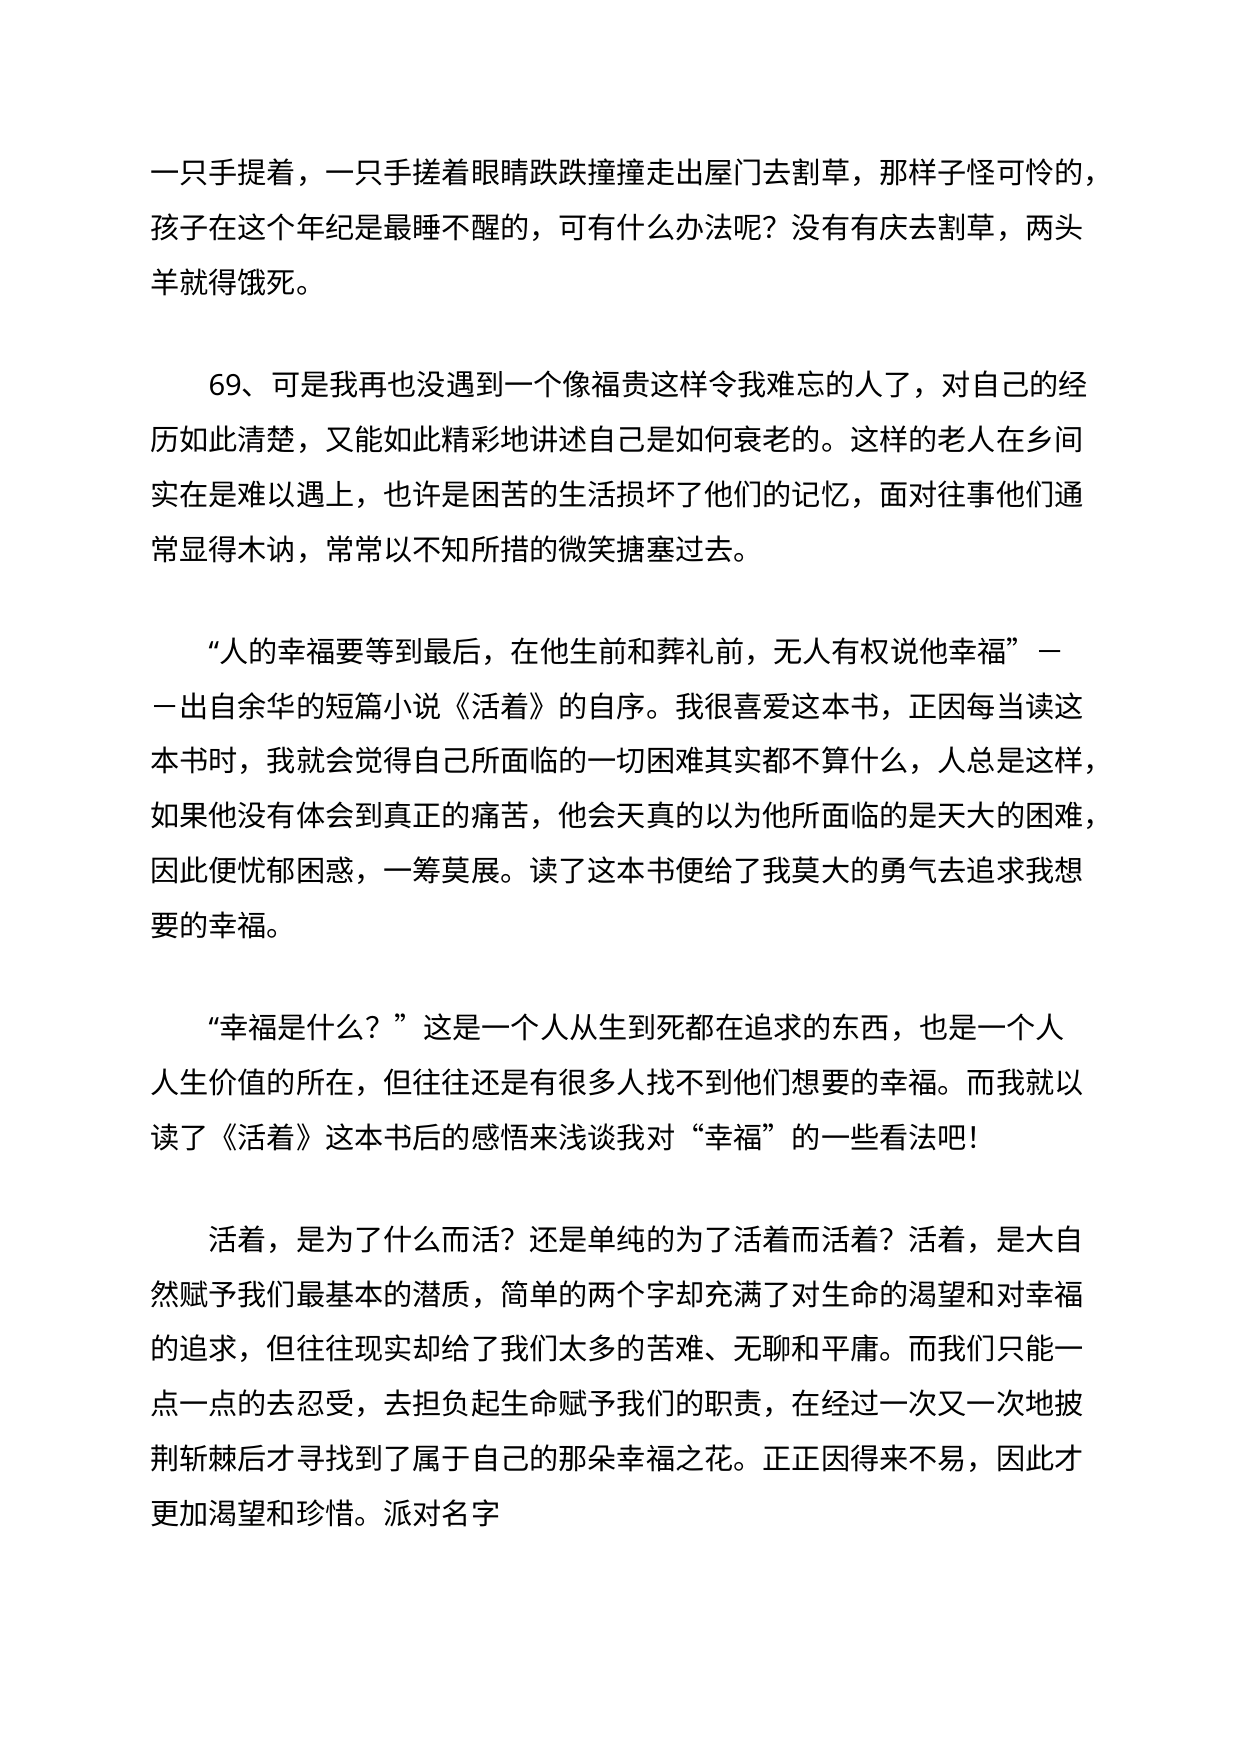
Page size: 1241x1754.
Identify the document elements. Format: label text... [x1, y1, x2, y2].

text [150, 150, 1090, 302]
text “幸福是什么？”这是一个人从生到死都在追求的东西，也是一个人人生价值的所在，但往往还是有很多人找不到他们想要的幸福。而我就以读了《活着》这本书后的感悟来浅谈我对“幸福”的一些看法吧！ [150, 1004, 1090, 1157]
text 69、可是我再也没遇到一个像福贵这样令我难忘的人了，对自己的经历如此清楚，又能如此精彩地讲述自己是如何衰老的。这样的老人在乡间实在是难以遇上，也许是困苦的生活损坏了他们的记忆，面对往事他们通常显得木讷，常常以不知所措的微笑搪塞过去。 [150, 362, 1090, 569]
text “人的幸福要等到最后，在他生前和葬礼前，无人有权说他幸福”－－出自余华的短篇小说《活着》的自序。我很喜爱这本书，正因每当读这本书时，我就会觉得自己所面临的一切困难其实都不算什么，人总是这样，如果他没有体会到真正的痛苦，他会天真的以为他所面临的是天大的困难，因此便忧郁困惑，一筹莫展。读了这本书便给了我莫大的勇气去追求我想要的幸福。 [150, 628, 1090, 945]
text 活着，是为了什么而活？还是单纯的为了活着而活着？活着，是大自然赋予我们最基本的潜质，简单的两个字却充满了对生命的渴望和对幸福的追求，但往往现实却给了我们太多的苦难、无聊和平庸。而我们只能一点一点的去忍受，去担负起生命赋予我们的职责，在经过一次又一次地披荆斩棘后才寻找到了属于自己的那朵幸福之花。正正因得来不易，因此才更加渴望和珍惜。派对名字 [150, 1216, 1090, 1533]
